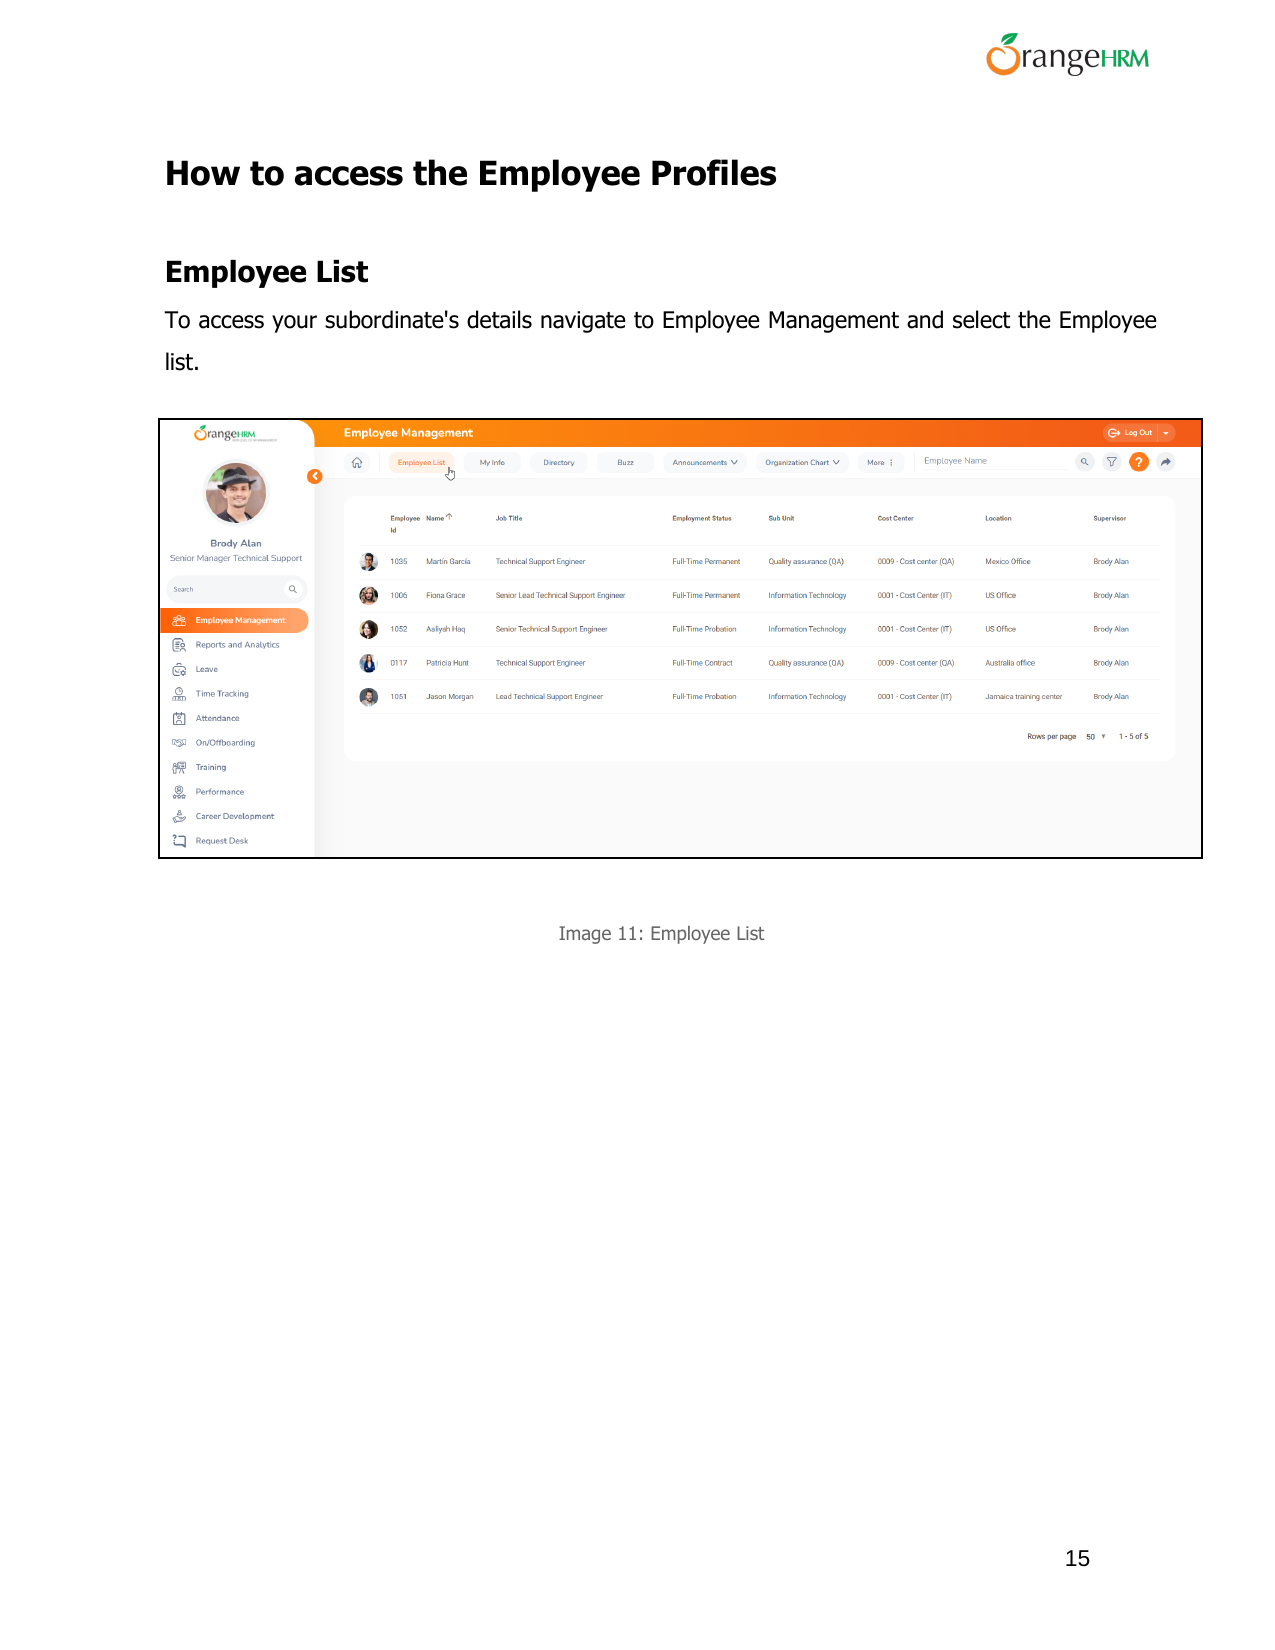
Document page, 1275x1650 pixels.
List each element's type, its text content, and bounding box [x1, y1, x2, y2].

picture [977, 30, 1159, 79]
text To access your subordinate's details navigate to Employee Management and select the Employee list. [164, 306, 1158, 375]
subtitle Employee List [164, 253, 1158, 288]
subtitle How to access the Employee Profiles [164, 152, 1158, 192]
picture [160, 420, 1201, 857]
subtitle Image 11: Employee List [164, 859, 1158, 944]
